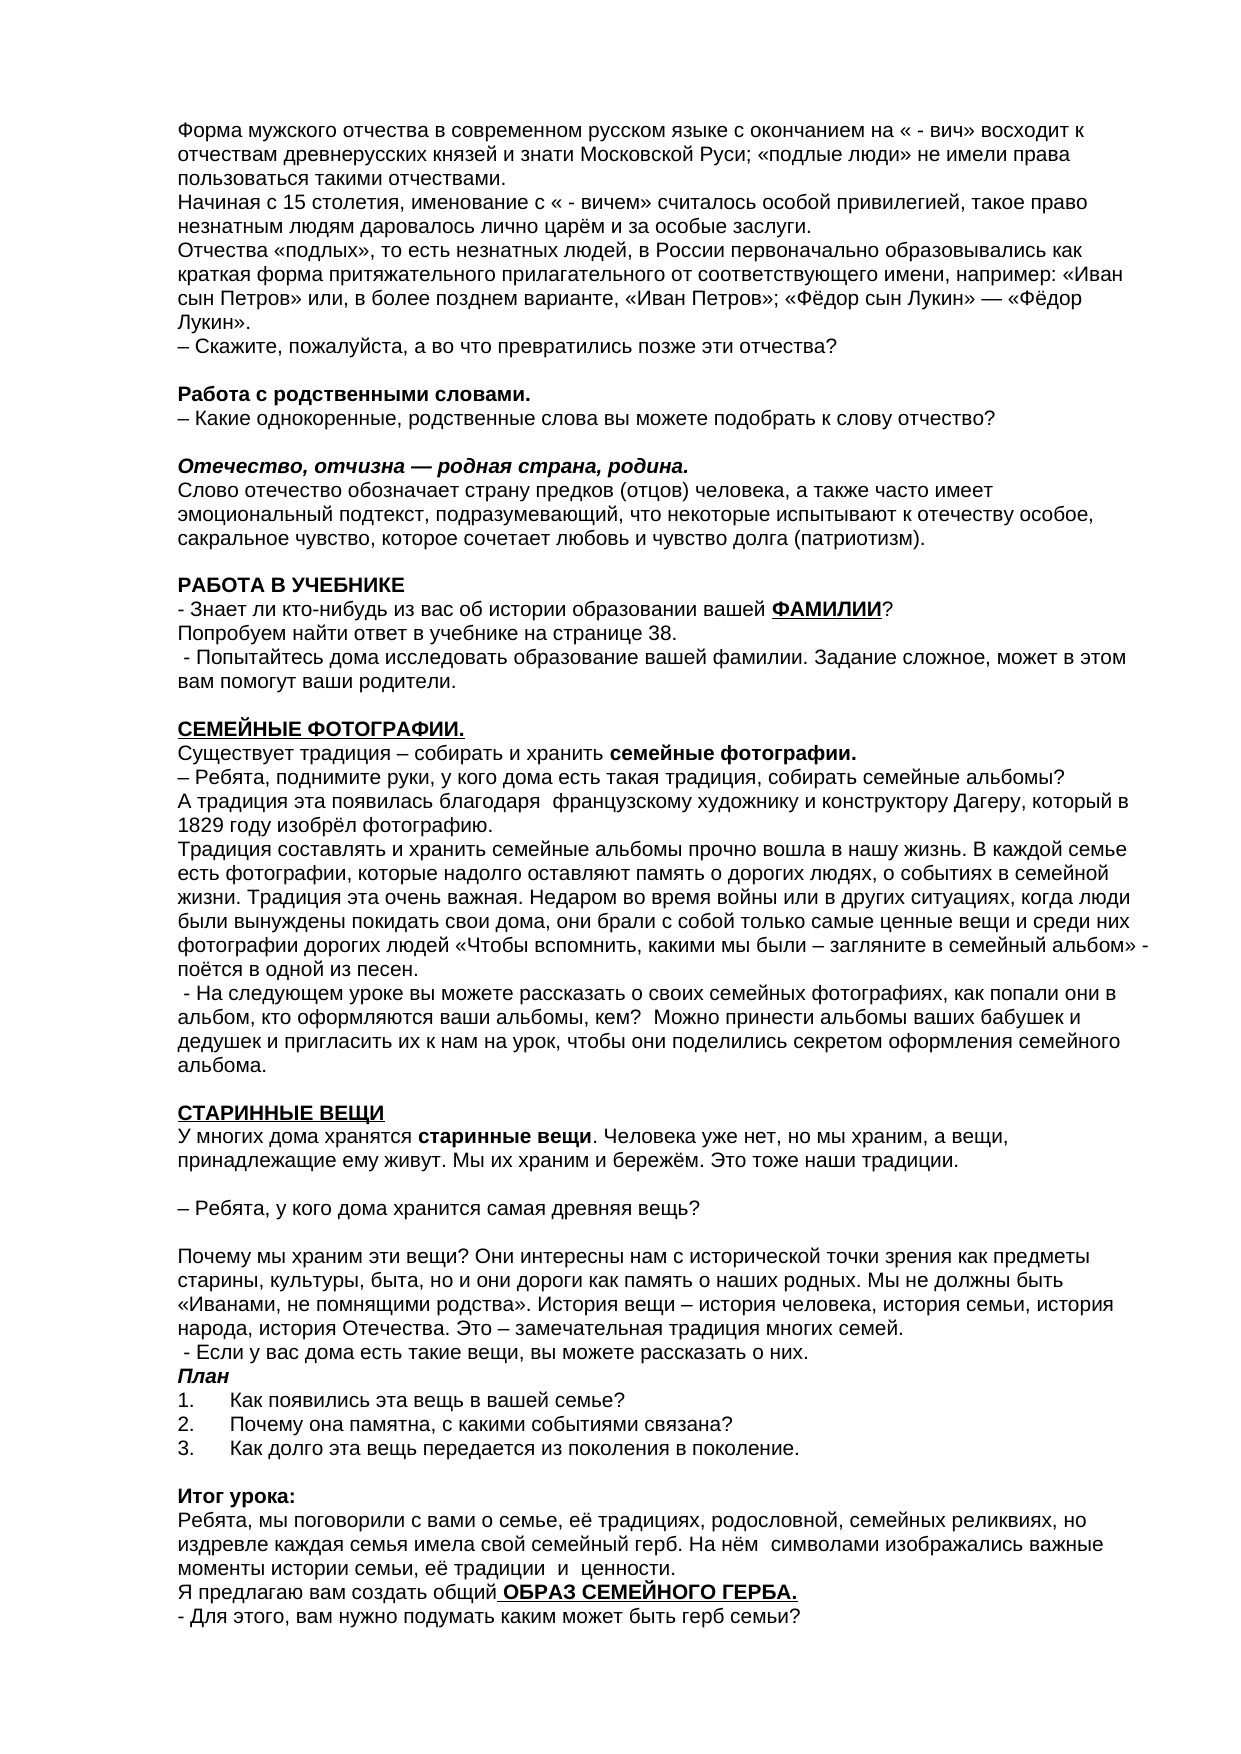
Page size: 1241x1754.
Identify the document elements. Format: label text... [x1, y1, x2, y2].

text РАБОТА В УЧЕБНИКЕ [177, 573, 1152, 597]
text Отчества «подлых», то есть незнатных людей, в России первоначально образовывались как краткая форма притяжательного прилагательного от соответствующего имени, например: «Иван сын Петров» или, в более позднем варианте, «Иван Петров»; «Фёдор сын Лукин» — «Фёдор Лукин». [177, 238, 1152, 334]
text Работа с родственными словами. [177, 382, 1152, 406]
text Форма мужского отчества в современном русском языке с окончанием на « - вич» восходит к отчествам древнерусских князей и знати Московской Руси; «подлые люди» не имели права пользоваться такими отчествами. [177, 118, 1152, 190]
text – Ребята, у кого дома хранится самая древняя вещь? [177, 1196, 1152, 1220]
text СТАРИННЫЕ ВЕЩИ [177, 1100, 1152, 1124]
text Я предлагаю вам создать общий ОБРАЗ СЕМЕЙНОГО ГЕРБА. [177, 1579, 1152, 1603]
text А традиция эта появилась благодаря французскому художнику и конструктору Дагеру, который в 1829 году изобрёл фотографию. [177, 789, 1152, 837]
text - Для этого, вам нужно подумать каким может быть герб семьи? [177, 1603, 1152, 1627]
text 3. Как долго эта вещь передается из поколения в поколение. [177, 1436, 1152, 1460]
text Попробуем найти ответ в учебнике на странице 38. [177, 621, 1152, 645]
text – Скажите, пожалуйста, а во что превратились позже эти отчества? [177, 334, 1152, 358]
text Почему мы храним эти вещи? Они интересны нам с исторической точки зрения как предметы старины, культуры, быта, но и они дороги как память о наших родных. Мы не должны быть «Иванами, не помнящими родства». История вещи – история человека, история семьи, история народа, история Отечества. Это – замечательная традиция многих семей. [177, 1244, 1152, 1340]
text - Если у вас дома есть такие вещи, вы можете рассказать о них. [177, 1340, 1152, 1364]
text – Какие однокоренные, родственные слова вы можете подобрать к слову отчество? [177, 406, 1152, 429]
text - Попытайтесь дома исследовать образование вашей фамилии. Задание сложное, может в этом вам помогут ваши родители. [177, 645, 1152, 693]
text - На следующем уроке вы можете рассказать о своих семейных фотографиях, как попали они в альбом, кто оформляются ваши альбомы, кем? Можно принести альбомы ваших бабушек и дедушек и пригласить их к нам на урок, чтобы они поделились секретом оформления семейного альбома. [177, 981, 1152, 1076]
text – Ребята, поднимите руки, у кого дома есть такая традиция, собирать семейные альбомы? [177, 765, 1152, 789]
text Отечество, отчизна — родная страна, родина. [177, 453, 1152, 477]
text Начиная с 15 столетия, именование с « - вичем» считалось особой привилегией, такое право незнатным людям даровалось лично царём и за особые заслуги. [177, 190, 1152, 238]
text СЕМЕЙНЫЕ ФОТОГРАФИИ. [177, 717, 1152, 741]
text Ребята, мы поговорили с вами о семье, её традициях, родословной, семейных реликвиях, но издревле каждая семья имела свой семейный герб. На нём символами изображались важные моменты истории семьи, её традиции и ценности. [177, 1508, 1152, 1579]
text 1. Как появились эта вещь в вашей семье? [177, 1388, 1152, 1412]
text Слово отечество обозначает страну предков (отцов) человека, а также часто имеет эмоциональный подтекст, подразумевающий, что некоторые испытывают к отечеству особое, сакральное чувство, которое сочетает любовь и чувство долга (патриотизм). [177, 477, 1152, 549]
text Традиция составлять и хранить семейные альбомы прочно вошла в нашу жизнь. В каждой семье есть фотографии, которые надолго оставляют память о дорогих людях, о событиях в семейной жизни. Традиция эта очень важная. Недаром во время войны или в других ситуациях, когда люди были вынуждены покидать свои дома, они брали с собой только самые ценные вещи и среди них фотографии дорогих людей «Чтобы вспомнить, какими мы были – загляните в семейный альбом» - поётся в одной из песен. [177, 837, 1152, 981]
text - Знает ли кто-нибудь из вас об истории образовании вашей ФАМИЛИИ? [177, 597, 1152, 621]
text Существует традиция – собирать и хранить семейные фотографии. [177, 741, 1152, 765]
text 2. Почему она памятна, с какими событиями связана? [177, 1412, 1152, 1436]
text Итог урока: [177, 1484, 1152, 1508]
text У многих дома хранятся старинные вещи. Человека уже нет, но мы храним, а вещи, принадлежащие ему живут. Мы их храним и бережём. Это тоже наши традиции. [177, 1124, 1152, 1172]
text План [177, 1364, 1152, 1388]
